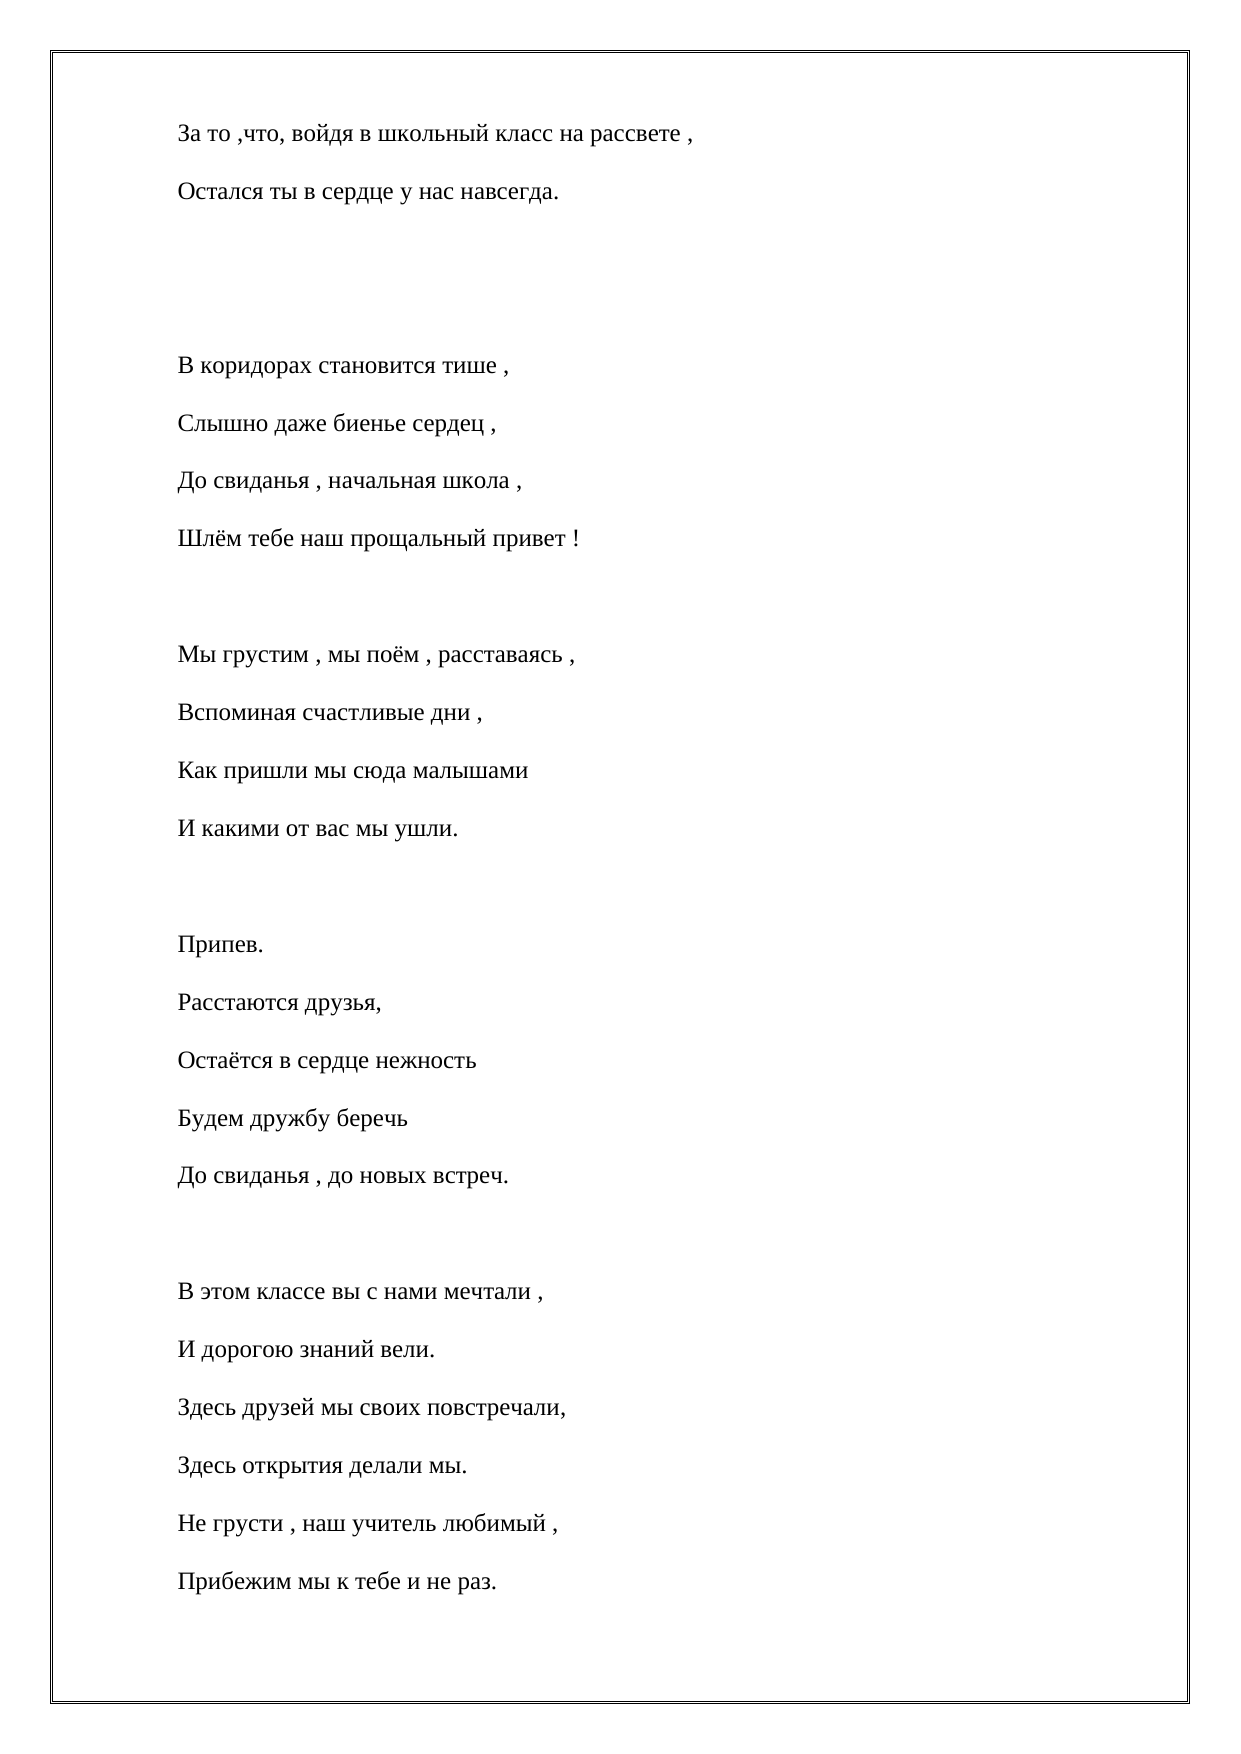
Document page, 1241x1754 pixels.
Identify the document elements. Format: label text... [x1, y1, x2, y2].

text И какими от вас мы ушли. [177, 813, 1152, 842]
text До свиданья , начальная школа , [177, 466, 1152, 494]
text Шлём тебе наш прощальный привет ! [177, 523, 1152, 552]
text В коридорах становится тише , [177, 350, 1152, 378]
text И дорогою знаний вели. [177, 1334, 1152, 1363]
text Прибежим мы к тебе и не раз. [177, 1566, 1152, 1595]
text Вспоминая счастливые дни , [177, 697, 1152, 726]
text Расстаются друзья, [177, 987, 1152, 1016]
text Здесь открытия делали мы. [177, 1450, 1152, 1479]
text Мы грустим , мы поём , расставаясь , [177, 639, 1152, 668]
text Остался ты в сердце у нас навсегда. [177, 176, 1152, 205]
text В этом классе вы с нами мечтали , [177, 1276, 1152, 1305]
text До свиданья , до новых встреч. [177, 1161, 1152, 1189]
text Здесь друзей мы своих повстречали, [177, 1392, 1152, 1421]
text Как пришли мы сюда малышами [177, 755, 1152, 784]
text За то ,что, войдя в школьный класс на рассвете , [177, 118, 1152, 147]
text Не грусти , наш учитель любимый , [177, 1508, 1152, 1537]
text Остаётся в сердце нежность [177, 1045, 1152, 1073]
text Припев. [177, 929, 1152, 958]
text Слышно даже биенье сердец , [177, 408, 1152, 436]
text Будем дружбу беречь [177, 1103, 1152, 1131]
